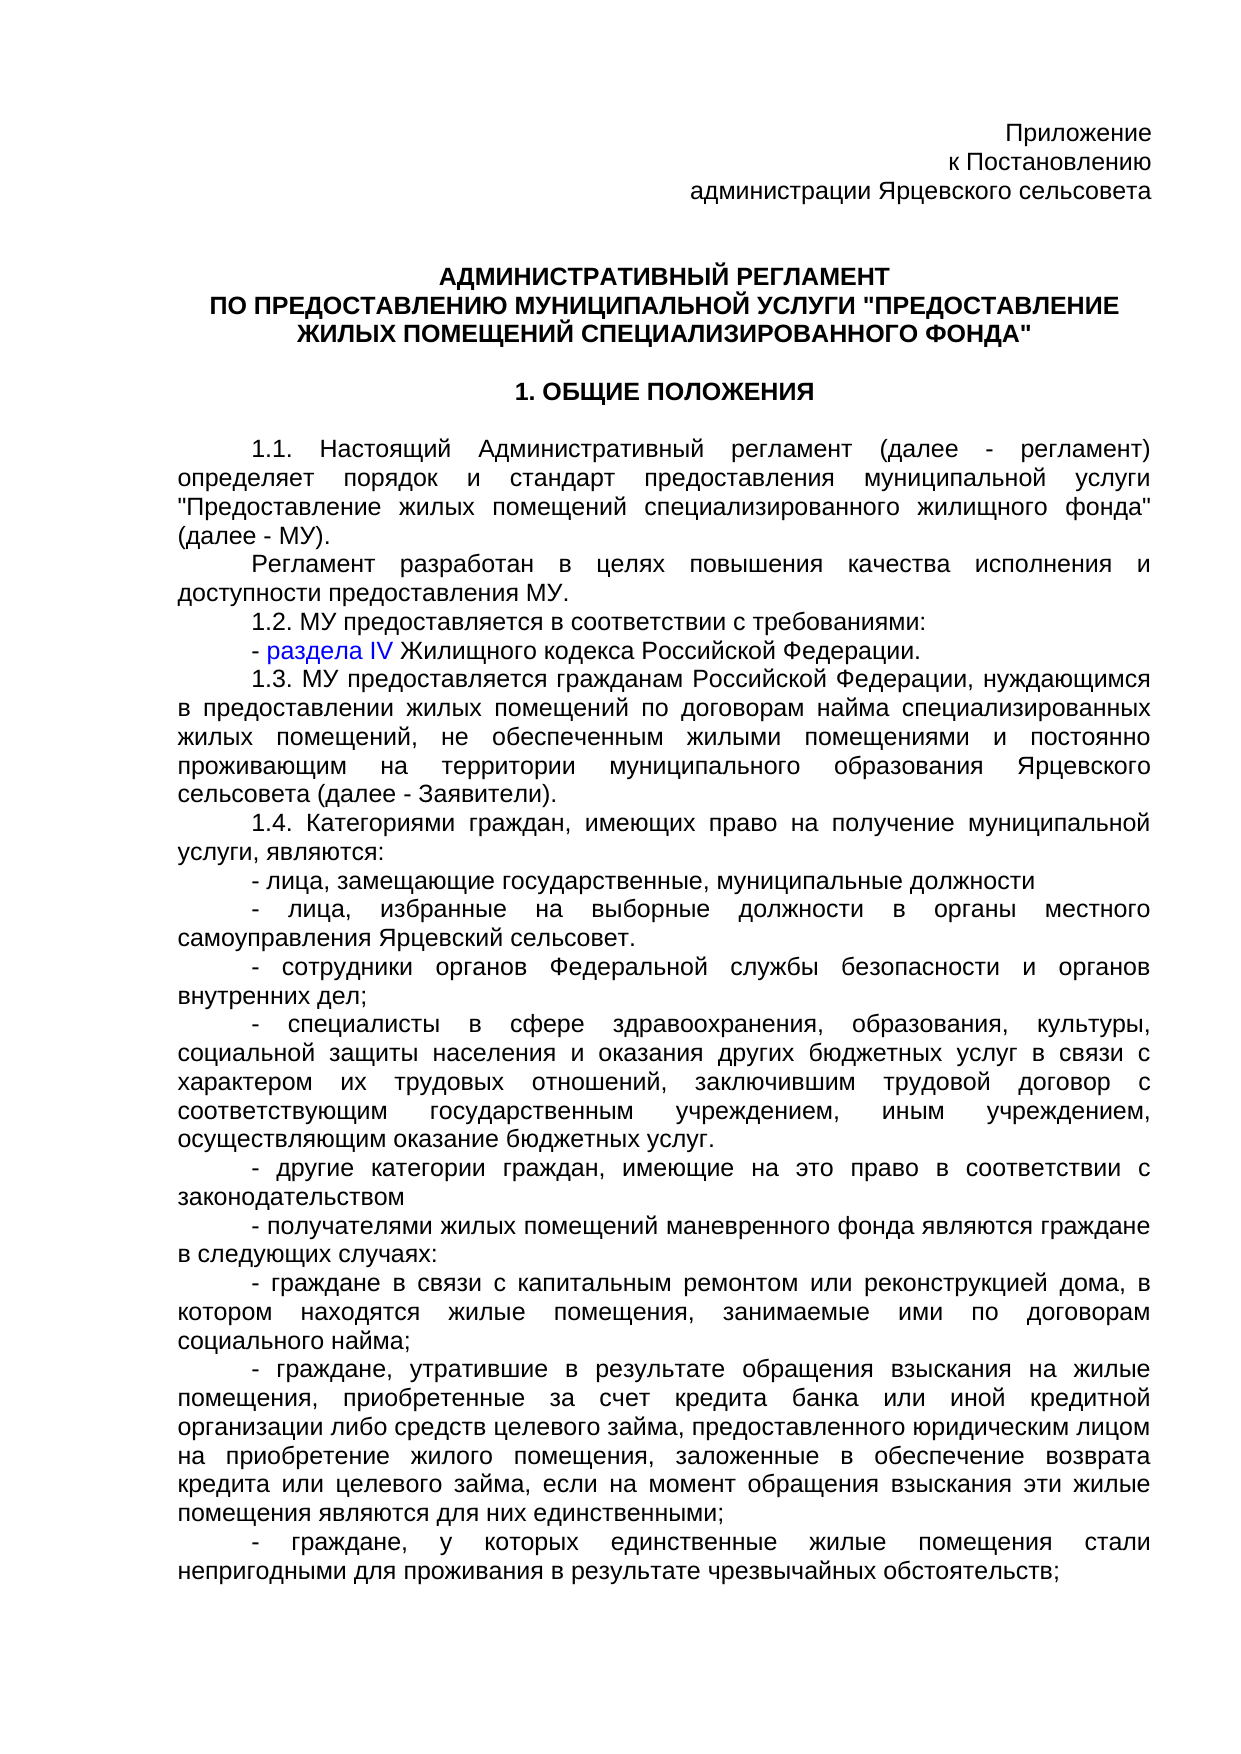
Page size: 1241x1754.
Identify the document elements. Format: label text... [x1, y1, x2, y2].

text 1.4. Категориями граждан, имеющих право на получение муниципальной услуги, являются: [177, 808, 1152, 866]
text - лица, замещающие государственные, муниципальные должности [177, 866, 1152, 894]
text - специалисты в сфере здравоохранения, образования, культуры, социальной защиты населения и оказания других бюджетных услуг в связи с характером их трудовых отношений, заключившим трудовой договор с соответствующим государственным учреждением, иным учреждением, осуществляющим оказание бюджетных услуг. [177, 1009, 1152, 1153]
text 1.1. Настоящий Административный регламент (далее - регламент) определяет порядок и стандарт предоставления муниципальной услуги "Предоставление жилых помещений специализированного жилищного фонда" (далее - МУ). [177, 434, 1152, 549]
title ЖИЛЫХ ПОМЕЩЕНИЙ СПЕЦИАЛИЗИРОВАННОГО ФОНДА" [177, 319, 1152, 348]
text 1.3. МУ предоставляется гражданам Российской Федерации, нуждающимся в предоставлении жилых помещений по договорам найма специализированных жилых помещений, не обеспеченным жилыми помещениями и постоянно проживающим на территории муниципального образования Ярцевского сельсовета (далее - Заявители). [177, 664, 1152, 808]
text администрации Ярцевского сельсовета [177, 176, 1152, 204]
text - граждане, утратившие в результате обращения взыскания на жилые помещения, приобретенные за счет кредита банка или иной кредитной организации либо средств целевого займа, предоставленного юридическим лицом на приобретение жилого помещения, заложенные в обеспечение возврата кредита или целевого займа, если на момент обращения взыскания эти жилые помещения являются для них единственными; [177, 1354, 1152, 1527]
text - граждане в связи с капитальным ремонтом или реконструкцией дома, в котором находятся жилые помещения, занимаемые ими по договорам социального найма; [177, 1268, 1152, 1354]
text к Постановлению [177, 147, 1152, 176]
text Регламент разработан в целях повышения качества исполнения и доступности предоставления МУ. [177, 549, 1152, 607]
text 1.2. МУ предоставляется в соответствии с требованиями: [177, 607, 1152, 636]
title ПО ПРЕДОСТАВЛЕНИЮ МУНИЦИПАЛЬНОЙ УСЛУГИ "ПРЕДОСТАВЛЕНИЕ [177, 291, 1152, 319]
text - сотрудники органов Федеральной службы безопасности и органов внутренних дел; [177, 952, 1152, 1009]
title 1. ОБЩИЕ ПОЛОЖЕНИЯ [177, 377, 1152, 406]
text - раздела IV Жилищного кодекса Российской Федерации. [177, 636, 1152, 664]
title АДМИНИСТРАТИВНЫЙ РЕГЛАМЕНТ [177, 262, 1152, 291]
text - лица, избранные на выборные должности в органы местного самоуправления Ярцевский сельсовет. [177, 894, 1152, 952]
text - получателями жилых помещений маневренного фонда являются граждане в следующих случаях: [177, 1211, 1152, 1268]
text Приложение [177, 118, 1152, 147]
text - другие категории граждан, имеющие на это право в соответствии с законодательством [177, 1153, 1152, 1211]
text - граждане, у которых единственные жилые помещения стали непригодными для проживания в результате чрезвычайных обстоятельств; [177, 1527, 1152, 1584]
